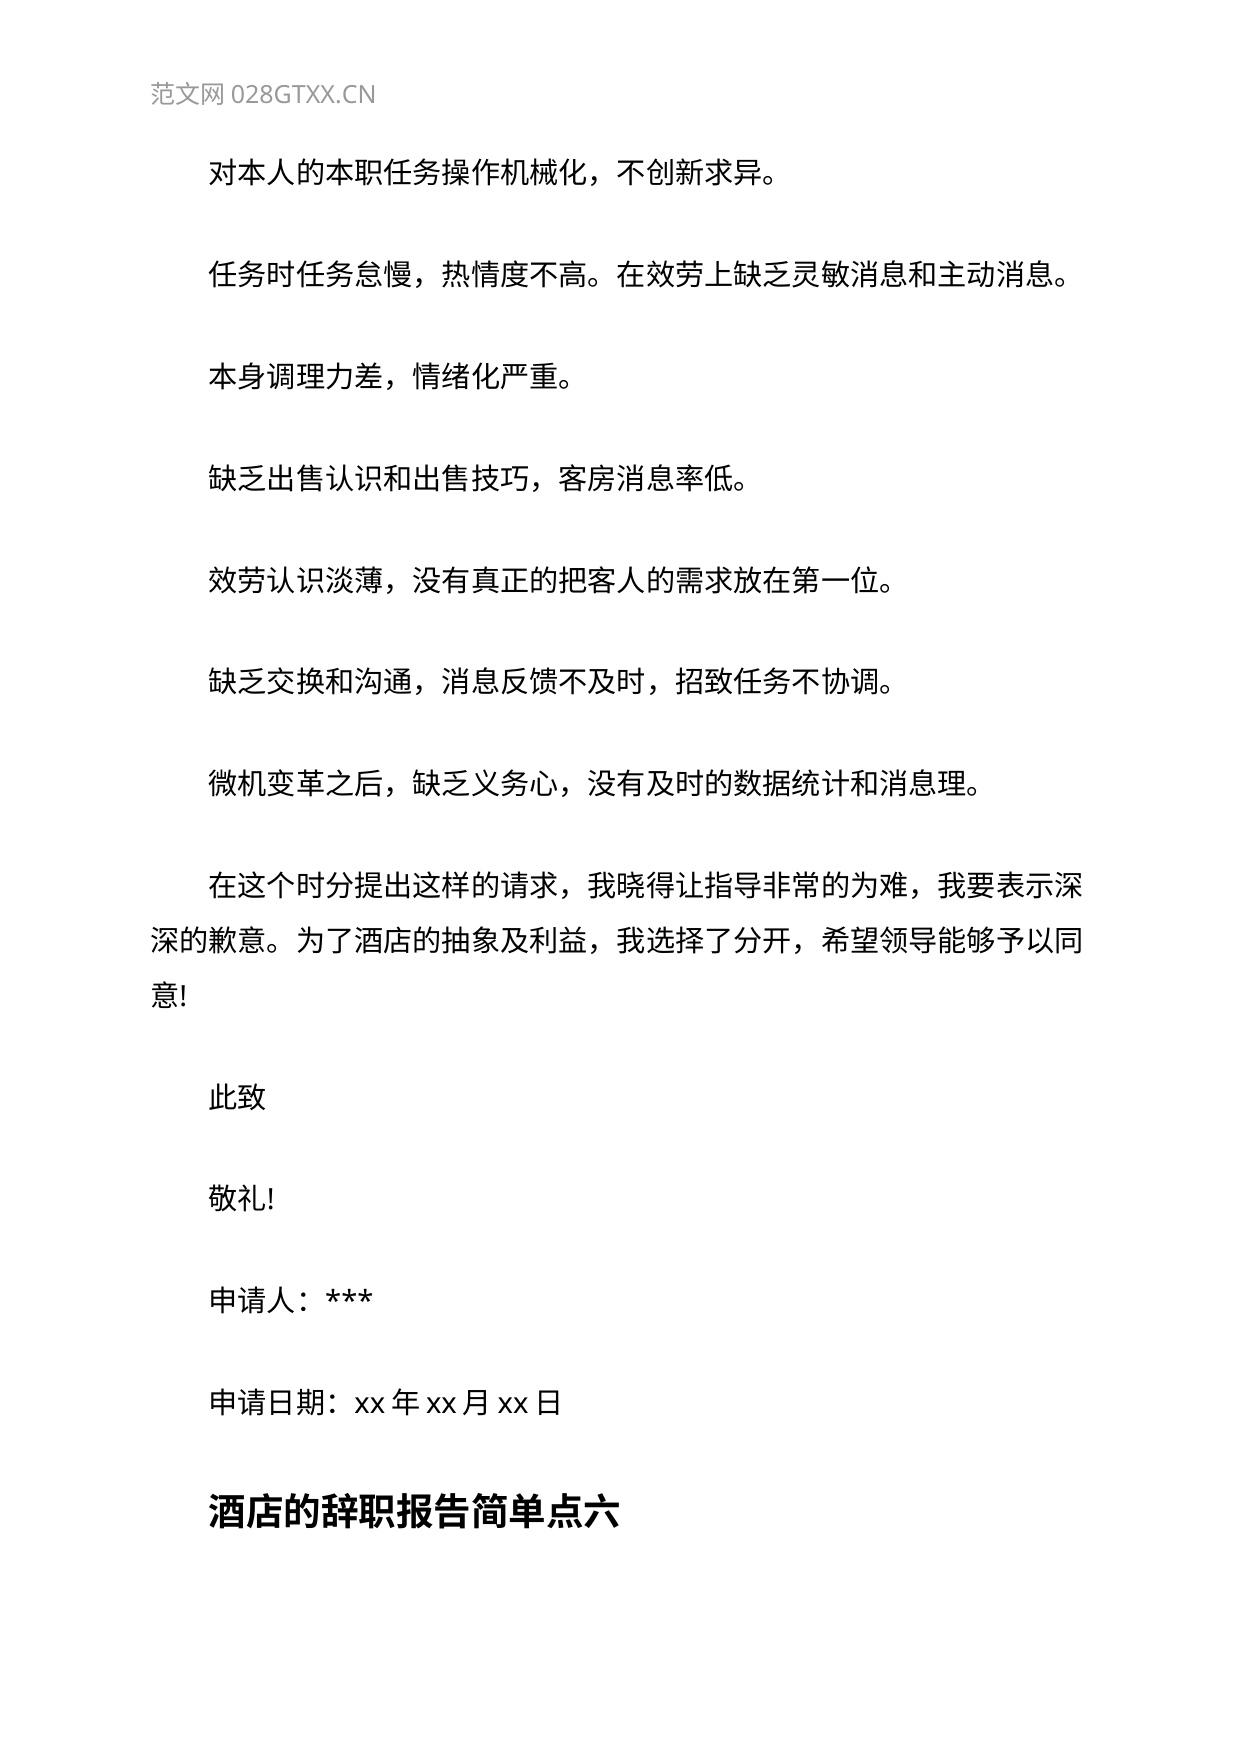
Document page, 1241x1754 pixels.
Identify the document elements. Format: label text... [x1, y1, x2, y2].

text 敬礼! [150, 1176, 1090, 1218]
text 效劳认识淡薄，没有真正的把客人的需求放在第一位。 [150, 557, 1090, 599]
text 申请人：*** [150, 1278, 1090, 1320]
text 缺乏出售认识和出售技巧，客房消息率低。 [150, 455, 1090, 498]
text 在这个时分提出这样的请求，我晓得让指导非常的为难，我要表示深深的歉意。为了酒店的抽象及利益，我选择了分开，希望领导能够予以同意! [150, 862, 1090, 1014]
text 酒店的辞职报告简单点六 [150, 1482, 1090, 1536]
text 对本人的本职任务操作机械化，不创新求异。 [150, 150, 1090, 192]
text 微机变革之后，缺乏义务心，没有及时的数据统计和消息理。 [150, 761, 1090, 803]
text 缺乏交换和沟通，消息反馈不及时，招致任务不协调。 [150, 659, 1090, 701]
text 任务时任务怠慢，热情度不高。在效劳上缺乏灵敏消息和主动消息。 [150, 252, 1090, 294]
text 申请日期：xx年xx月xx日 [150, 1380, 1090, 1422]
text 此致 [150, 1074, 1090, 1116]
text 本身调理力差，情绪化严重。 [150, 353, 1090, 396]
